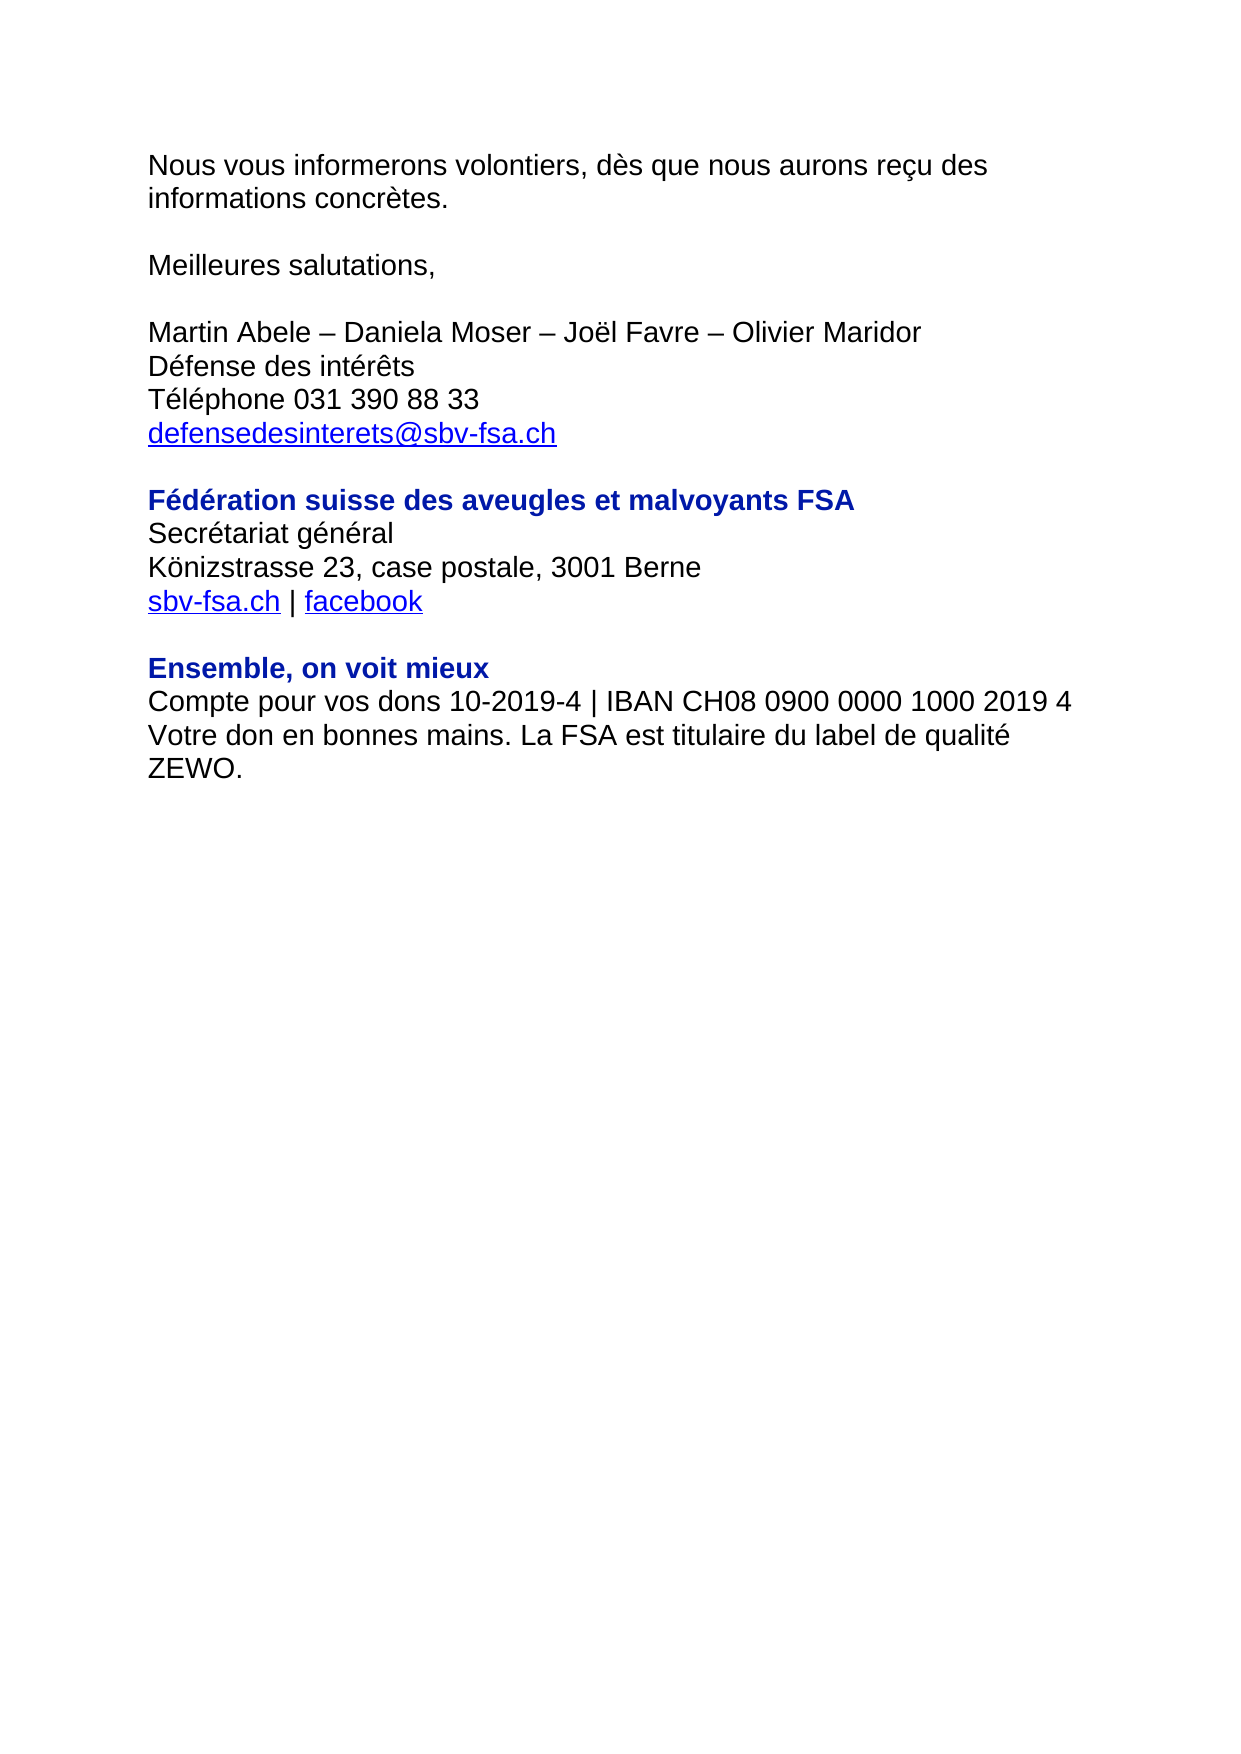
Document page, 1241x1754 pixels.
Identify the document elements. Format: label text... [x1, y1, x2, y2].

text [148, 148, 1093, 215]
text Ensemble, on voit mieux [148, 651, 1093, 684]
text Votre don en bonnes mains. La FSA est titulaire du label de qualité ZEWO. [148, 718, 1093, 785]
text Fédération suisse des aveugles et malvoyants FSA [148, 483, 1093, 517]
text Compte pour vos dons 10-2019-4 | IBAN CH08 0900 0000 1000 2019 4 [148, 684, 1093, 718]
text sbv-fsa.ch | facebook [148, 584, 1093, 617]
text Meilleures salutations, [148, 248, 1093, 282]
text Könizstrasse 23, case postale, 3001 Berne [148, 550, 1093, 584]
text Martin Abele – Daniela Moser – Joël Favre – Olivier Maridor [148, 315, 1093, 349]
text Secrétariat général [148, 517, 1093, 550]
text defensedesinterets@sbv-fsa.ch [148, 416, 1093, 449]
text Téléphone 031 390 88 33 [148, 382, 1093, 416]
text Défense des intérêts [148, 349, 1093, 382]
